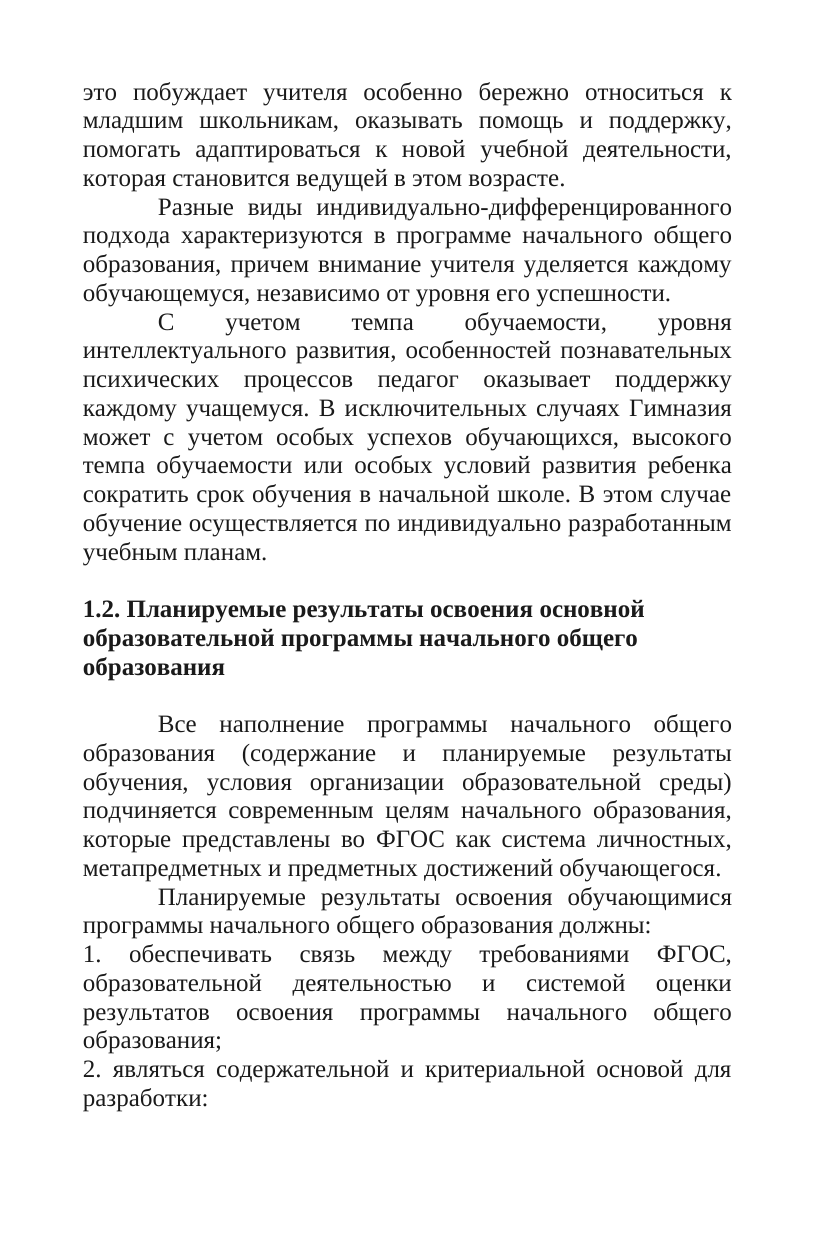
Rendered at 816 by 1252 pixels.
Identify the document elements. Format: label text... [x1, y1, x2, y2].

text 2. являться содержательной и критериальной основой для разработки: [83, 1054, 732, 1112]
text 1. обеспечивать связь между требованиями ФГОС, образовательной деятельностью и системой оценки результатов освоения программы начального общего образования; [83, 939, 732, 1054]
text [83, 77, 732, 192]
text Разные виды индивидуально-дифференцированного подхода характеризуются в программе начального общего образования, причем внимание учителя уделяется каждому обучающемуся, независимо от уровня его успешности. [83, 192, 732, 307]
text 1.2. Планируемые результаты освоения основной образовательной программы начального общего образования [83, 594, 732, 681]
text Все наполнение программы начального общего образования (содержание и планируемые результаты обучения, условия организации образовательной среды) подчиняется современным целям начального образования, которые представлены во ФГОС как система личностных, метапредметных и предметных достижений обучающегося. [83, 709, 732, 882]
text С учетом темпа обучаемости, уровня интеллектуального развития, особенностей познавательных психических процессов педагог оказывает поддержку каждому учащемуся. В исключительных случаях Гимназия может с учетом особых успехов обучающихся, высокого темпа обучаемости или особых условий развития ребенка сократить срок обучения в начальной школе. В этом случае обучение осуществляется по индивидуально разработанным учебным планам. [83, 307, 732, 566]
text Планируемые результаты освоения обучающимися программы начального общего образования должны: [83, 882, 732, 939]
